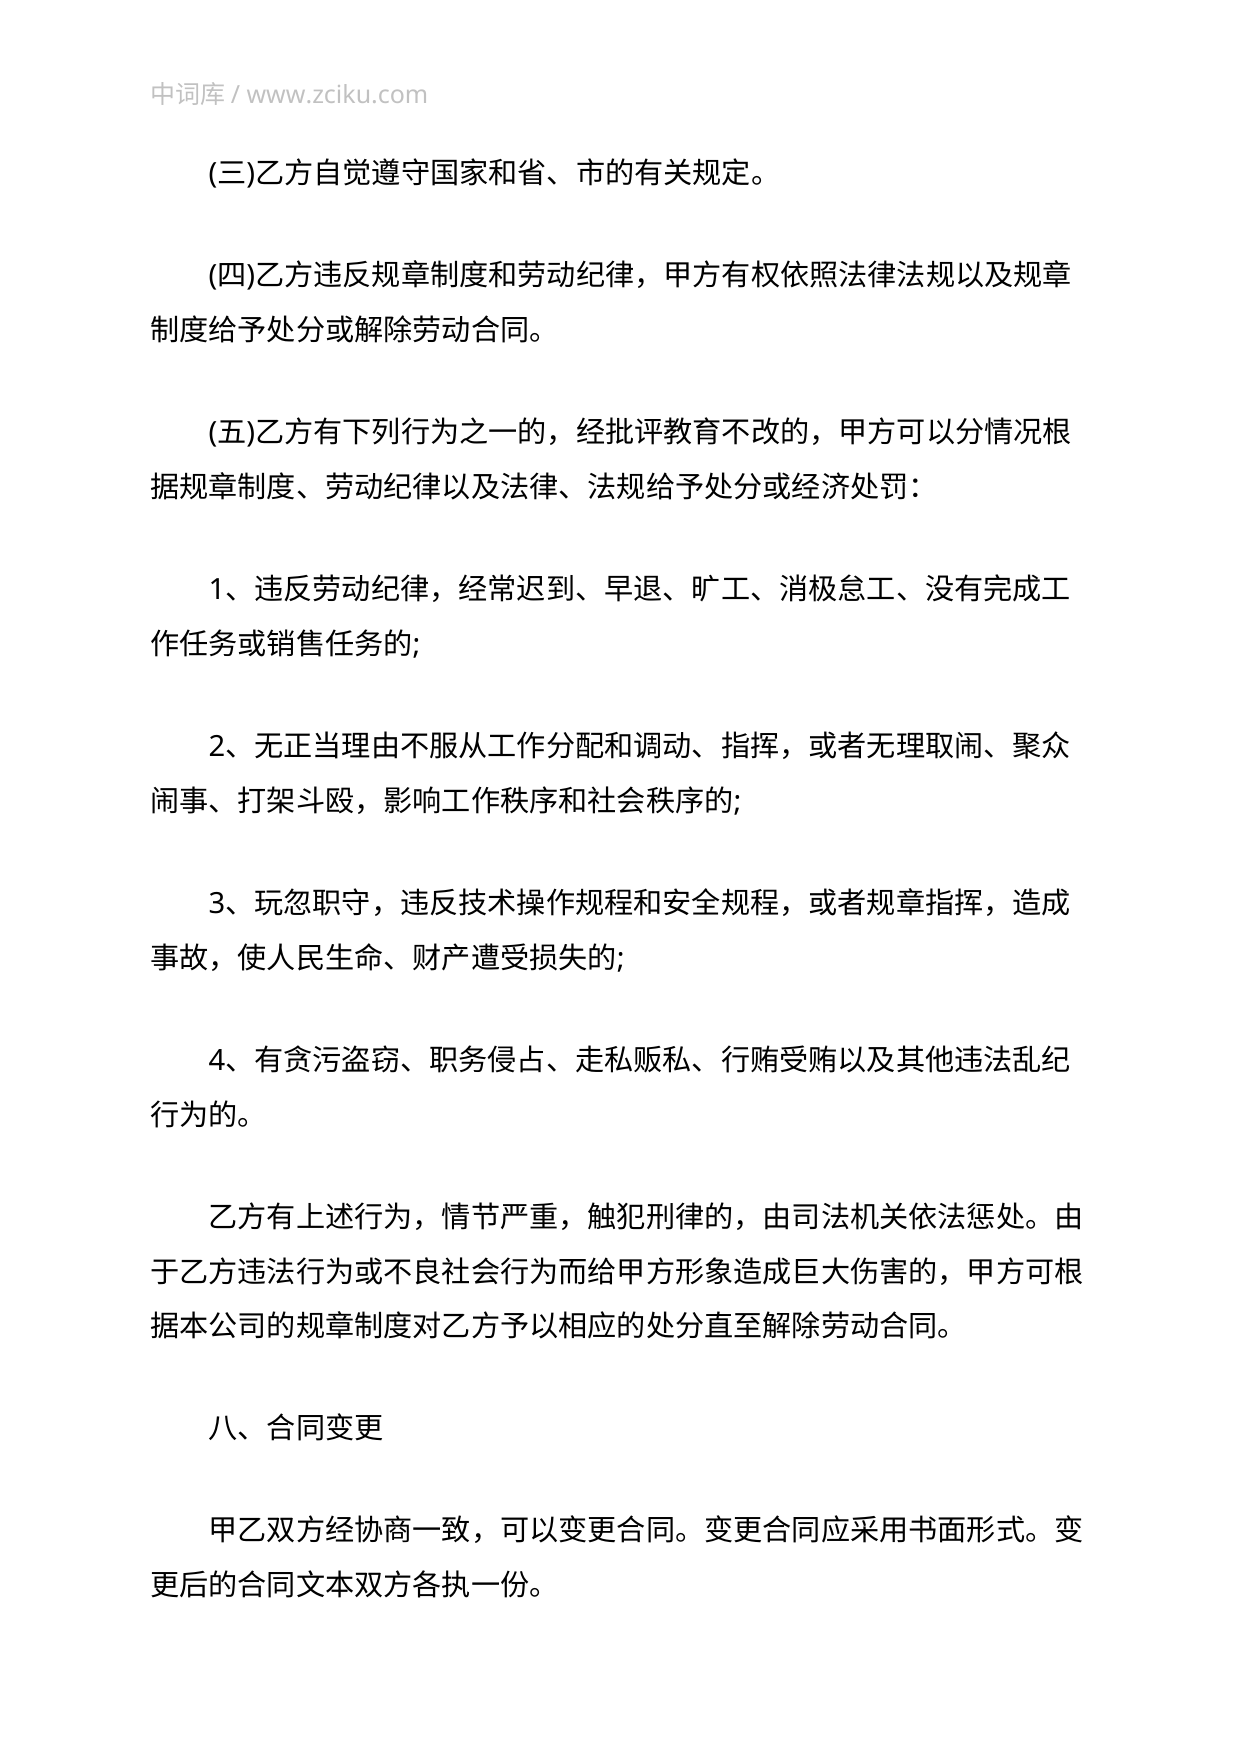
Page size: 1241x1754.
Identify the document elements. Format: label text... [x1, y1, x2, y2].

text 乙方有上述行为，情节严重，触犯刑律的，由司法机关依法惩处。由于乙方违法行为或不良社会行为而给甲方形象造成巨大伤害的，甲方可根据本公司的规章制度对乙方予以相应的处分直至解除劳动合同。 [150, 1193, 1090, 1345]
text (五)乙方有下列行为之一的，经批评教育不改的，甲方可以分情况根据规章制度、劳动纪律以及法律、法规给予处分或经济处罚： [150, 409, 1090, 506]
text (四)乙方违反规章制度和劳动纪律，甲方有权依照法律法规以及规章制度给予处分或解除劳动合同。 [150, 252, 1090, 349]
text 甲乙双方经协商一致，可以变更合同。变更合同应采用书面形式。变更后的合同文本双方各执一份。 [150, 1507, 1090, 1604]
text 八、合同变更 [150, 1405, 1090, 1447]
text (三)乙方自觉遵守国家和省、市的有关规定。 [150, 150, 1090, 192]
text 4、有贪污盗窃、职务侵占、走私贩私、行贿受贿以及其他违法乱纪行为的。 [150, 1036, 1090, 1134]
text 3、玩忽职守，违反技术操作规程和安全规程，或者规章指挥，造成事故，使人民生命、财产遭受损失的; [150, 879, 1090, 977]
text 2、无正当理由不服从工作分配和调动、指挥，或者无理取闹、聚众闹事、打架斗殴，影响工作秩序和社会秩序的; [150, 722, 1090, 820]
text 1、违反劳动纪律，经常迟到、早退、旷工、消极怠工、没有完成工作任务或销售任务的; [150, 566, 1090, 663]
